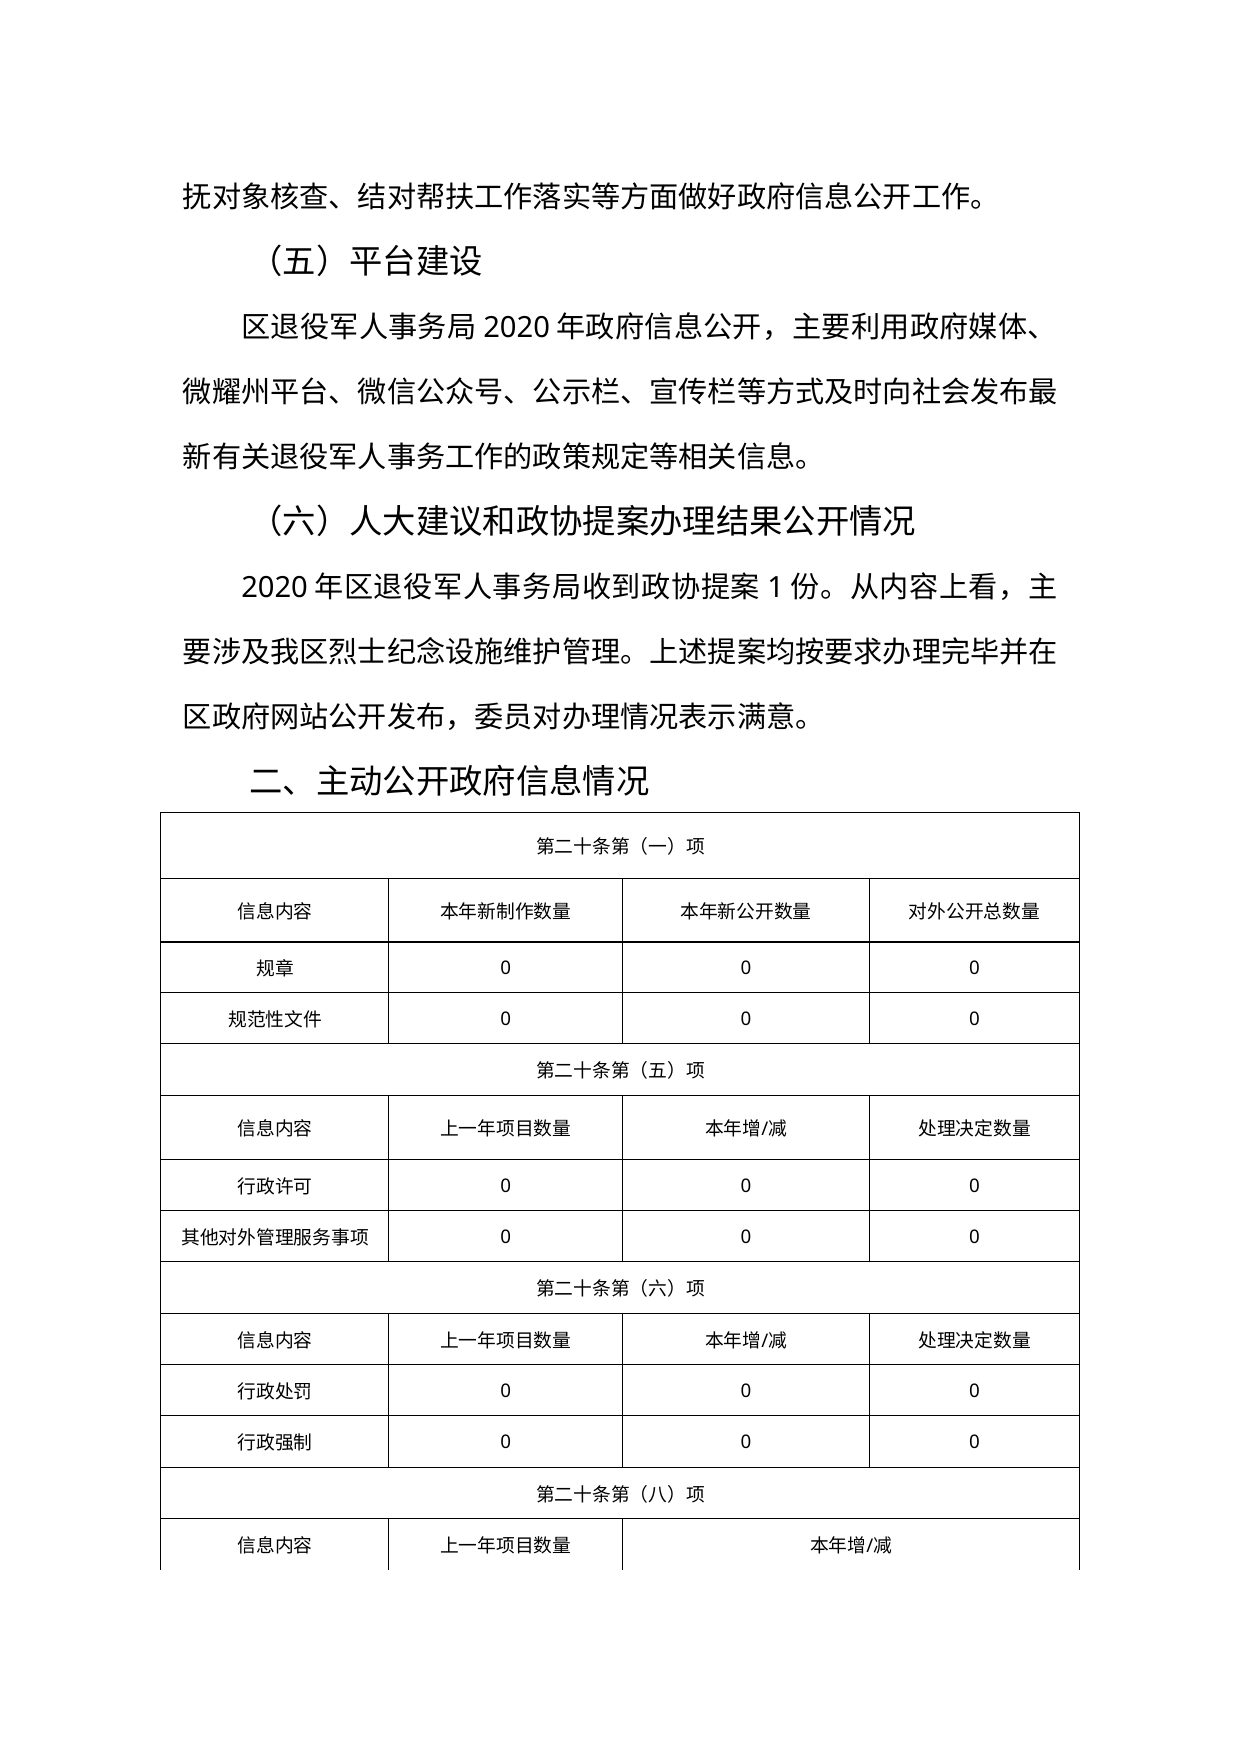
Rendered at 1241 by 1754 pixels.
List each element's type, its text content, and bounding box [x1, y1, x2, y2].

table_cell 0 [623, 943, 869, 992]
table_cell 本年新制作数量 [389, 879, 622, 941]
text 区退役军人事务局2020年政府信息公开，主要利用政府媒体、微耀州平台、微信公众号、公示栏、宣传栏等方式及时向社会发布最新有关退役军人事务工作的政策规定等相关信息。 [183, 292, 1058, 487]
table_cell 信息内容 [161, 1096, 388, 1159]
table_cell 本年新公开数量 [623, 879, 869, 941]
table_cell 0 [623, 1416, 869, 1467]
table_cell 行政处罚 [161, 1365, 388, 1415]
table_cell 信息内容 [161, 879, 388, 941]
table_cell 第二十条第（五）项 [161, 1044, 1079, 1094]
table_cell 0 [623, 1211, 869, 1261]
table_cell 0 [389, 1365, 622, 1415]
table_cell 行政强制 [161, 1416, 388, 1467]
table_cell 0 [623, 993, 869, 1043]
table_cell 处理决定数量 [870, 1096, 1079, 1159]
text （六）人大建议和政协提案办理结果公开情况 [249, 487, 1058, 552]
table_cell 上一年项目数量 [389, 1096, 622, 1159]
table_cell 信息内容 [161, 1314, 388, 1364]
table_cell 0 [870, 1365, 1079, 1415]
table_cell 0 [870, 1416, 1079, 1467]
table_cell 上一年项目数量 [389, 1519, 622, 1569]
table_cell 0 [389, 993, 622, 1043]
text 2020年区退役军人事务局收到政协提案1份。从内容上看，主要涉及我区烈士纪念设施维护管理。上述提案均按要求办理完毕并在区政府网站公开发布，委员对办理情况表示满意。 [183, 552, 1058, 747]
table_cell 处理决定数量 [870, 1314, 1079, 1364]
table_cell 0 [870, 943, 1079, 992]
table_cell 上一年项目数量 [389, 1314, 622, 1364]
table_cell 0 [870, 1160, 1079, 1210]
table_cell 0 [870, 993, 1079, 1043]
table_cell 信息内容 [161, 1519, 388, 1569]
table_cell 对外公开总数量 [870, 879, 1079, 941]
table_cell 0 [389, 1211, 622, 1261]
table_cell 其他对外管理服务事项 [161, 1211, 388, 1261]
table_cell 规章 [161, 943, 388, 992]
text 二、主动公开政府信息情况 [183, 747, 1058, 812]
table_cell 本年增/减 [623, 1096, 869, 1159]
table_cell 0 [389, 943, 622, 992]
table_cell 0 [389, 1160, 622, 1210]
table_cell 行政许可 [161, 1160, 388, 1210]
table_cell 本年增/减 [623, 1314, 869, 1364]
table_cell 0 [623, 1365, 869, 1415]
table_cell 本年增/减 [623, 1519, 1079, 1569]
text （五）平台建设 [183, 227, 1058, 292]
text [183, 162, 1058, 227]
table_header 第二十条第（一）项 [161, 813, 1079, 878]
table_cell 第二十条第（八）项 [161, 1468, 1079, 1518]
table_cell 第二十条第（六）项 [161, 1262, 1079, 1313]
table_cell 规范性文件 [161, 993, 388, 1043]
table_cell 0 [870, 1211, 1079, 1261]
table_cell 0 [623, 1160, 869, 1210]
table_cell 0 [389, 1416, 622, 1467]
